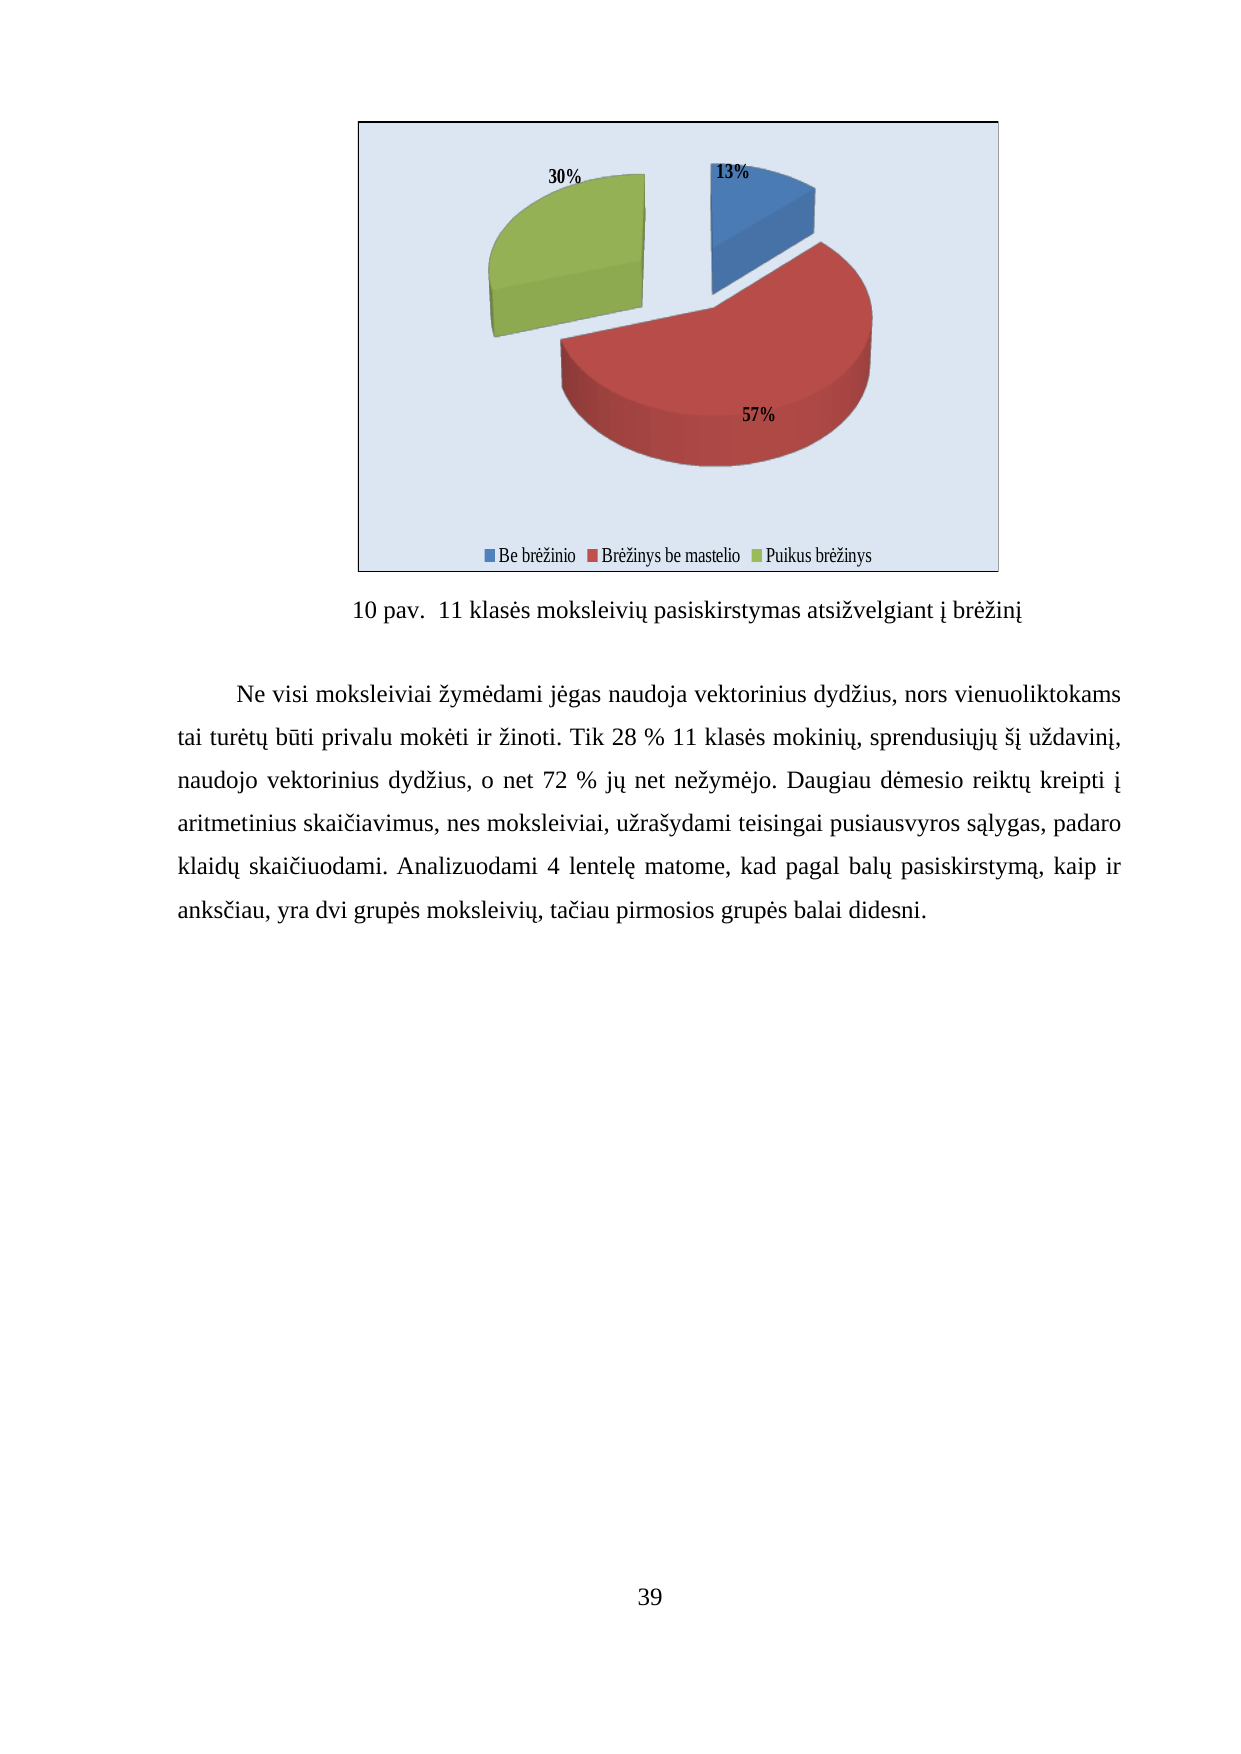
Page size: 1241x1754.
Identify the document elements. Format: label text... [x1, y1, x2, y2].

text Ne visi moksleiviai žymėdami jėgas naudoja vektorinius dydžius, nors vienuoliktokams tai turėtų būti privalu mokėti ir žinoti. Tik 28 % 11 klasės mokinių, sprendusiųjų šį uždavinį, naudojo vektorinius dydžius, o net 72 % jų net nežymėjo. Daugiau dėmesio reiktų kreipti į aritmetinius skaičiavimus, nes moksleiviai, užrašydami teisingai pusiausvyros sąlygas, padaro klaidų skaičiuodami. Analizuodami 4 lentelę matome, kad pagal balų pasiskirstymą, kaip ir anksčiau, yra dvi grupės moksleivių, tačiau pirmosios grupės balai didesni. [177, 679, 1122, 923]
